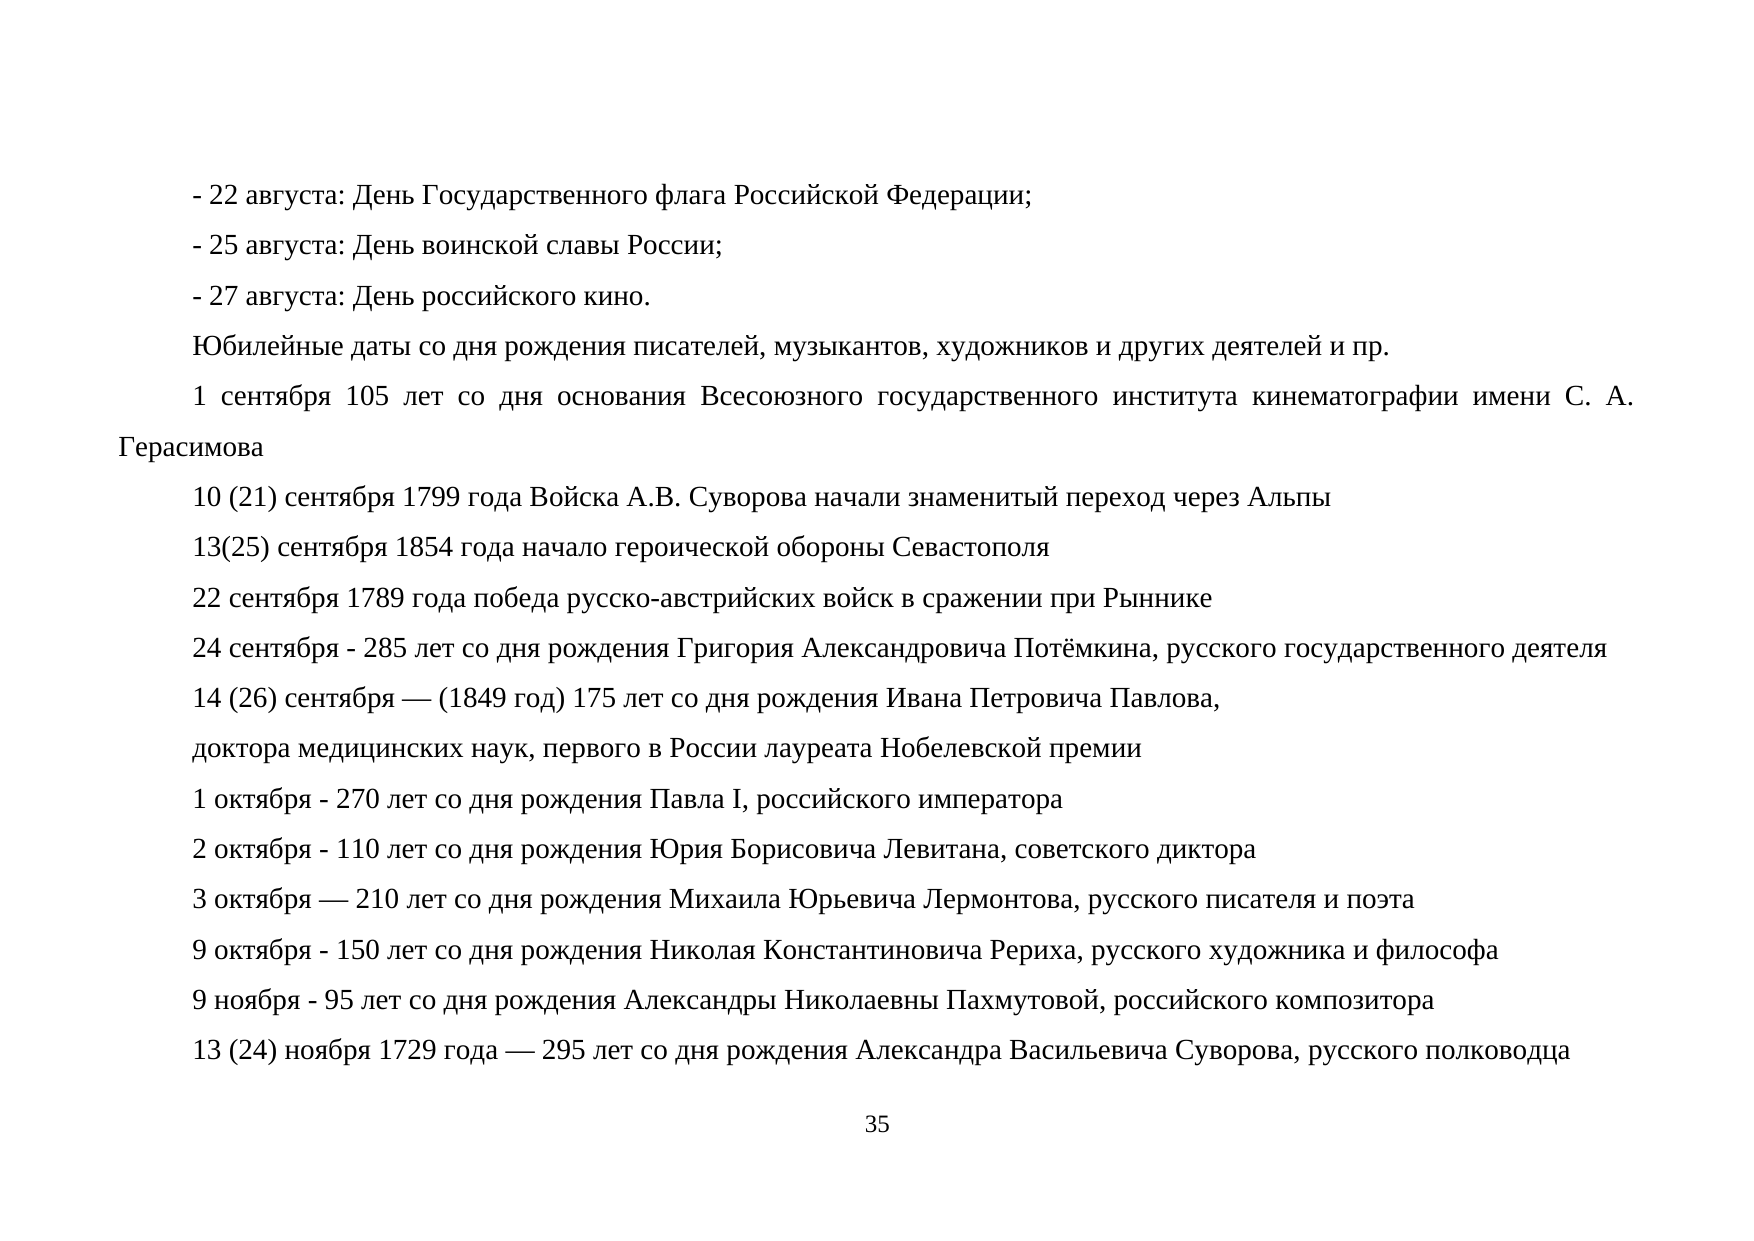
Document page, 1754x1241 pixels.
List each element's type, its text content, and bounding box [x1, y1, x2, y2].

text 1 октября - 270 лет со дня рождения Павла I, российского императора [118, 781, 1636, 814]
text - 25 августа: День воинской славы России; [118, 227, 1636, 261]
text 3 октября — 210 лет со дня рождения Михаила Юрьевича Лермонтова, русского писателя и поэта [118, 882, 1636, 915]
text 9 октября - 150 лет со дня рождения Николая Константиновича Рериха, русского художника и философа [118, 932, 1636, 965]
text 1 сентября 105 лет со дня основания Всесоюзного государственного института кинематографии имени С. А. Герасимова [118, 378, 1636, 462]
text - 22 августа: День Государственного флага Российской Федерации; [118, 177, 1636, 211]
text 13(25) сентября 1854 года начало героической обороны Севастополя [118, 529, 1636, 563]
text - 27 августа: День российского кино. [118, 278, 1636, 311]
text 10 (21) сентября 1799 года Войска А.В. Суворова начали знаменитый переход через Альпы [118, 479, 1636, 513]
text 13 (24) ноября 1729 года — 295 лет со дня рождения Александра Васильевича Суворова, русского полководца [118, 1032, 1636, 1066]
text 14 (26) сентября — (1849 год) 175 лет со дня рождения Ивана Петровича Павлова, [118, 680, 1636, 714]
text Юбилейные даты со дня рождения писателей, музыкантов, художников и других деятелей и пр. [118, 328, 1636, 362]
text 22 сентября 1789 года победа русско-австрийских войск в сражении при Рыннике [118, 580, 1636, 613]
text 24 сентября - 285 лет со дня рождения Григория Александровича Потёмкина, русского государственного деятеля [118, 630, 1636, 663]
text 2 октября - 110 лет со дня рождения Юрия Борисовича Левитана, советского диктора [118, 831, 1636, 865]
text доктора медицинских наук, первого в России лауреата Нобелевской премии [118, 731, 1636, 764]
text 9 ноября - 95 лет со дня рождения Александры Николаевны Пахмутовой, российского композитора [118, 982, 1636, 1016]
